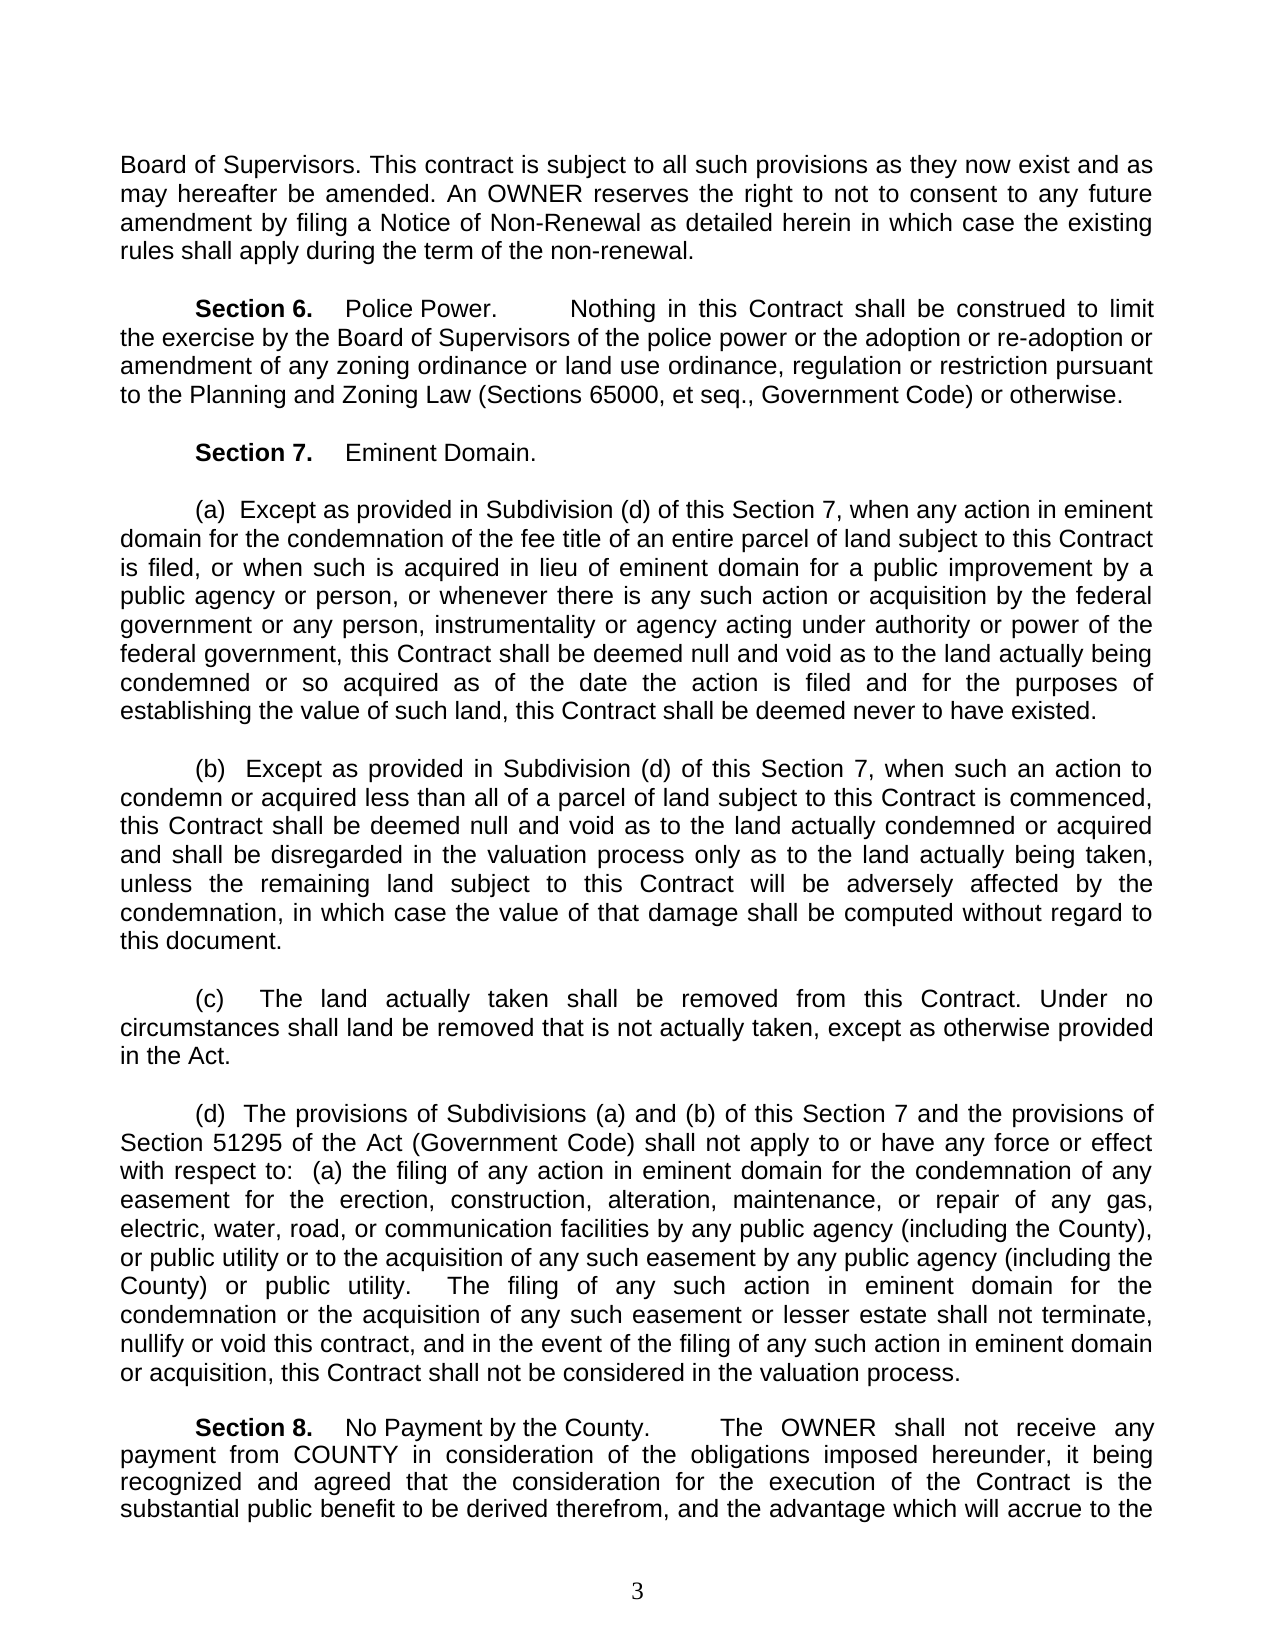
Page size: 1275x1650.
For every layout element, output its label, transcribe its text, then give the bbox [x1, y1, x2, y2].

text (d) The provisions of Subdivisions (a) and (b) of this Section 7 and the provisions of Section 51295 of the Act (Government Code) shall not apply to or have any force or effect with respect to: (a) the filing of any action in eminent domain for the condemnation of any easement for the erection, construction, alteration, maintenance, or repair of any gas, electric, water, road, or communication facilities by any public agency (including the County), or public utility or to the acquisition of any such easement by any public agency (including the County) or public utility. The filing of any such action in eminent domain for the condemnation or the acquisition of any such easement or lesser estate shall not terminate, nullify or void this contract, and in the event of the filing of any such action in eminent domain or acquisition, this Contract shall not be considered in the valuation process. [120, 1099, 1155, 1386]
text (b) Except as provided in Subdivision (d) of this Section 7, when such an action to condemn or acquired less than all of a parcel of land subject to this Contract is commenced, this Contract shall be deemed null and void as to the land actually condemned or acquired and shall be disregarded in the valuation process only as to the land actually being taken, unless the remaining land subject to this Contract will be adversely affected by the condemnation, in which case the value of that damage shall be computed without regard to this document. [120, 754, 1155, 955]
text (a) Except as provided in Subdivision (d) of this Section 7, when any action in eminent domain for the condemnation of the fee title of an entire parcel of land subject to this Contract is filed, or when such is acquired in lieu of eminent domain for a public improvement by a public agency or person, or whenever there is any such action or acquisition by the federal government or any person, instrumentality or agency acting under authority or power of the federal government, this Contract shall be deemed null and void as to the land actually being condemned or so acquired as of the date the action is filed and for the purposes of establishing the value of such land, this Contract shall be deemed never to have existed. [120, 495, 1155, 725]
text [120, 1415, 1155, 1523]
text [120, 150, 1155, 294]
text Section 7. Eminent Domain. [120, 437, 1155, 466]
text (c) The land actually taken shall be removed from this Contract. Under no circumstances shall land be removed that is not actually taken, except as otherwise provided in the Act. [120, 984, 1155, 1070]
text Section 6. Police Power. Nothing in this Contract shall be construed to limit the exercise by the Board of Supervisors of the police power or the adoption or re-adoption or amendment of any zoning ordinance or land use ordinance, regulation or restriction pursuant to the Planning and Zoning Law (Sections 65000, et seq., Government Code) or otherwise. [120, 294, 1155, 409]
